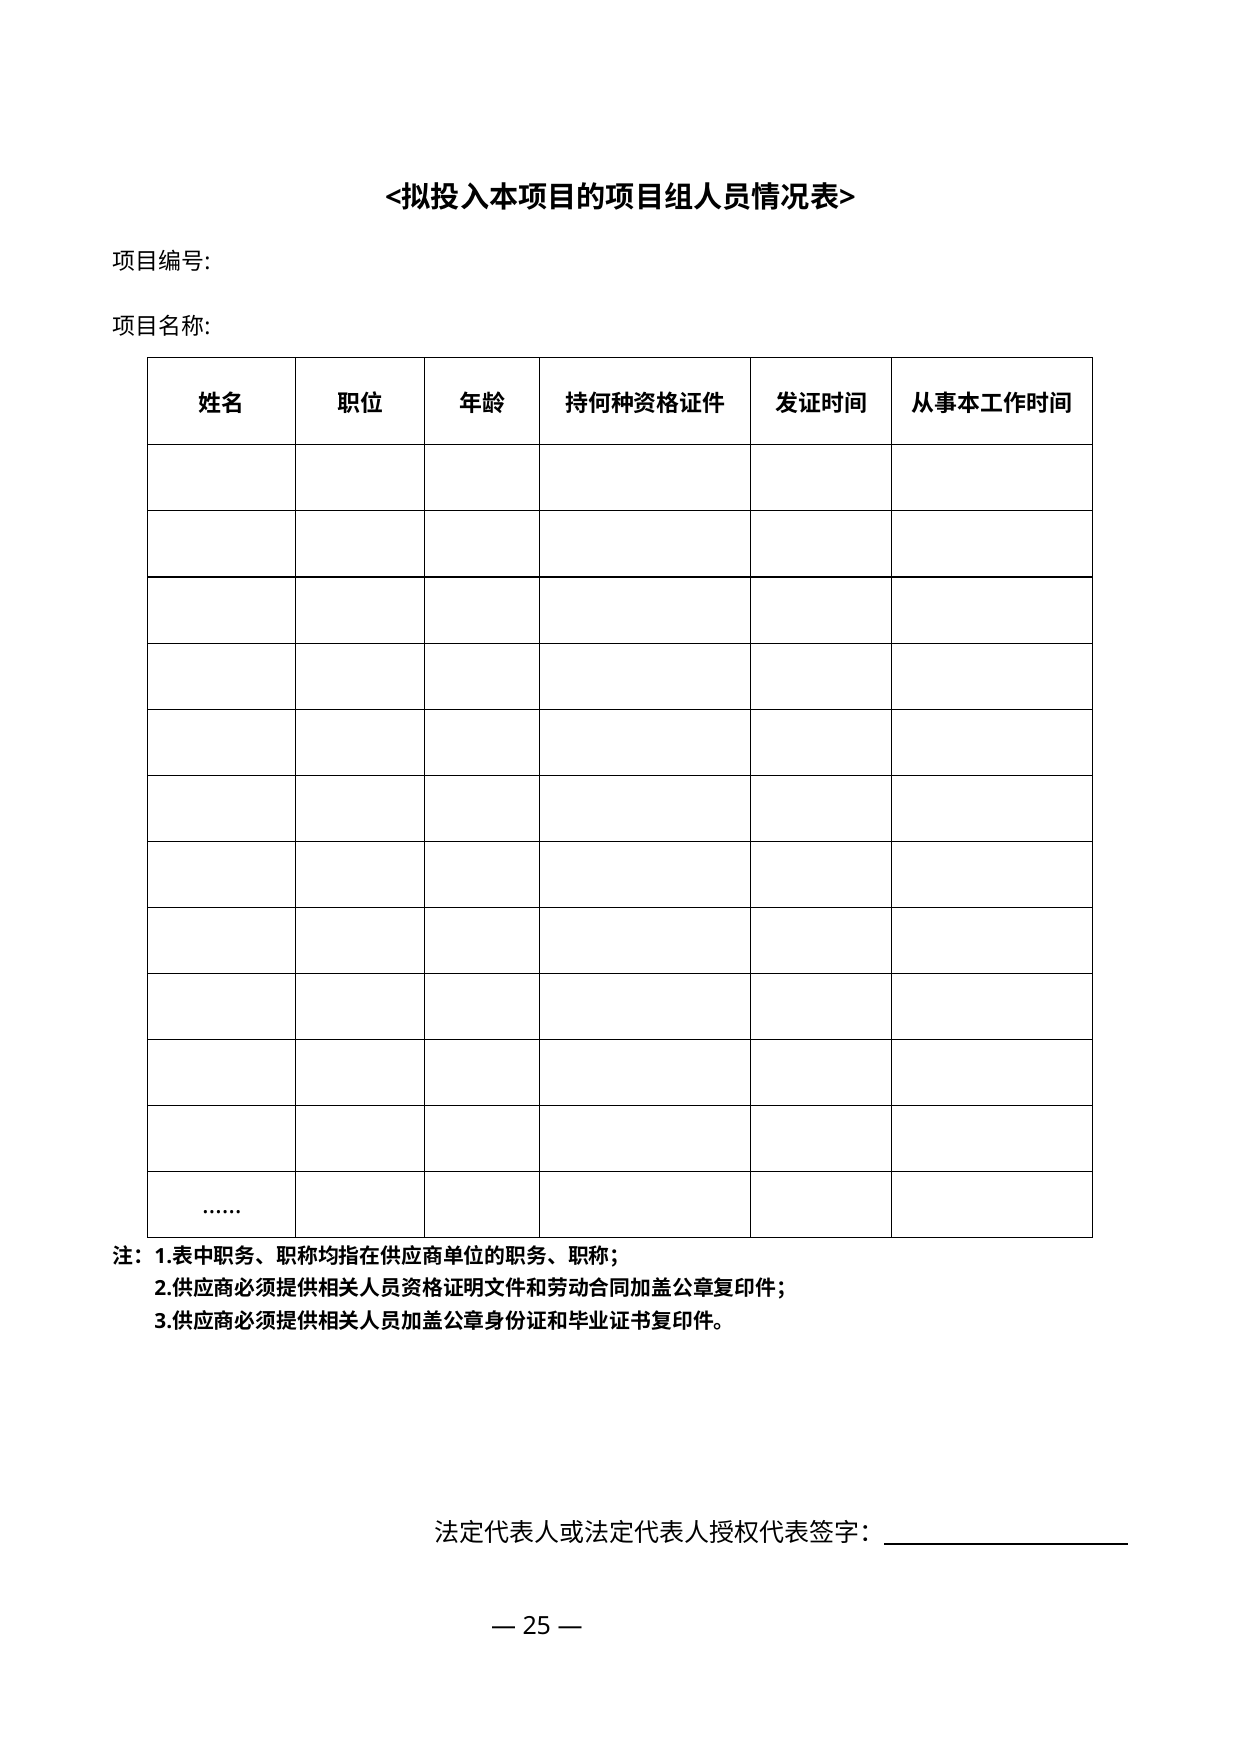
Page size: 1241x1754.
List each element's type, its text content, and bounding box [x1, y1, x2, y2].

text 2.供应商必须提供相关人员资格证明文件和劳动合同加盖公章复印件； [112, 1270, 1128, 1303]
table_cell [296, 776, 424, 841]
table_header 姓名 [148, 358, 295, 444]
table_cell [148, 1106, 295, 1171]
table_cell [892, 445, 1092, 510]
table_cell [751, 644, 891, 708]
table_cell [296, 710, 424, 774]
table_cell [148, 511, 295, 576]
table_cell [751, 710, 891, 774]
table_cell …… [148, 1172, 295, 1237]
table_cell [148, 974, 295, 1039]
table_cell [751, 974, 891, 1039]
table_cell [148, 776, 295, 841]
table_cell [425, 644, 539, 708]
table_cell [751, 511, 891, 576]
table_cell [751, 776, 891, 841]
text 法定代表人或法定代表人授权代表签字： [112, 1512, 1128, 1548]
table_cell [540, 1172, 750, 1237]
text 3.供应商必须提供相关人员加盖公章身份证和毕业证书复印件。 [112, 1303, 1128, 1335]
table_cell [425, 445, 539, 510]
table_cell [296, 644, 424, 708]
table_header 年龄 [425, 358, 539, 444]
table_cell [892, 1172, 1092, 1237]
text 项目名称: [112, 292, 1128, 357]
table_cell [425, 1040, 539, 1105]
table_cell [425, 974, 539, 1039]
table_cell [148, 644, 295, 708]
table_cell [540, 974, 750, 1039]
table_cell [148, 578, 295, 642]
table_cell [425, 1106, 539, 1171]
table_cell [540, 842, 750, 907]
table_header 从事本工作时间 [892, 358, 1092, 444]
table_cell [751, 445, 891, 510]
table_cell [296, 445, 424, 510]
table_header 持何种资格证件 [540, 358, 750, 444]
table_cell [296, 578, 424, 642]
table_cell [892, 644, 1092, 708]
table_cell [540, 908, 750, 973]
table_cell [540, 1106, 750, 1171]
table_cell [296, 842, 424, 907]
table_cell [540, 511, 750, 576]
table_cell [540, 776, 750, 841]
table_header 职位 [296, 358, 424, 444]
table_cell [148, 1040, 295, 1105]
table_cell [425, 710, 539, 774]
table_cell [296, 1106, 424, 1171]
table_cell [892, 1106, 1092, 1171]
table_cell [425, 1172, 539, 1237]
table_cell [892, 710, 1092, 774]
table_cell [296, 974, 424, 1039]
table_cell [425, 908, 539, 973]
table_cell [540, 578, 750, 642]
table_cell [148, 710, 295, 774]
table_cell [540, 710, 750, 774]
table_cell [148, 842, 295, 907]
table_cell [892, 776, 1092, 841]
table_cell [892, 842, 1092, 907]
table_cell [751, 578, 891, 642]
table_header 发证时间 [751, 358, 891, 444]
text 项目编号: [112, 227, 1128, 292]
table_cell [892, 511, 1092, 576]
table_cell [892, 974, 1092, 1039]
text 注：1.表中职务、职称均指在供应商单位的职务、职称； [112, 1238, 1128, 1270]
table_cell [892, 908, 1092, 973]
table_cell [751, 1106, 891, 1171]
table_cell [540, 644, 750, 708]
table_cell [296, 511, 424, 576]
table_cell [425, 578, 539, 642]
table_cell [751, 1172, 891, 1237]
table_cell [425, 776, 539, 841]
table_cell [751, 908, 891, 973]
table_cell [148, 908, 295, 973]
table_cell [540, 1040, 750, 1105]
table_cell [296, 908, 424, 973]
table_cell [540, 445, 750, 510]
table_cell [425, 511, 539, 576]
table_cell [751, 1040, 891, 1105]
table_cell [892, 1040, 1092, 1105]
table_cell [296, 1040, 424, 1105]
text <拟投入本项目的项目组人员情况表> [112, 162, 1128, 227]
table_cell [892, 578, 1092, 642]
table_cell [296, 1172, 424, 1237]
table_cell [751, 842, 891, 907]
table_cell [425, 842, 539, 907]
table_cell [148, 445, 295, 510]
